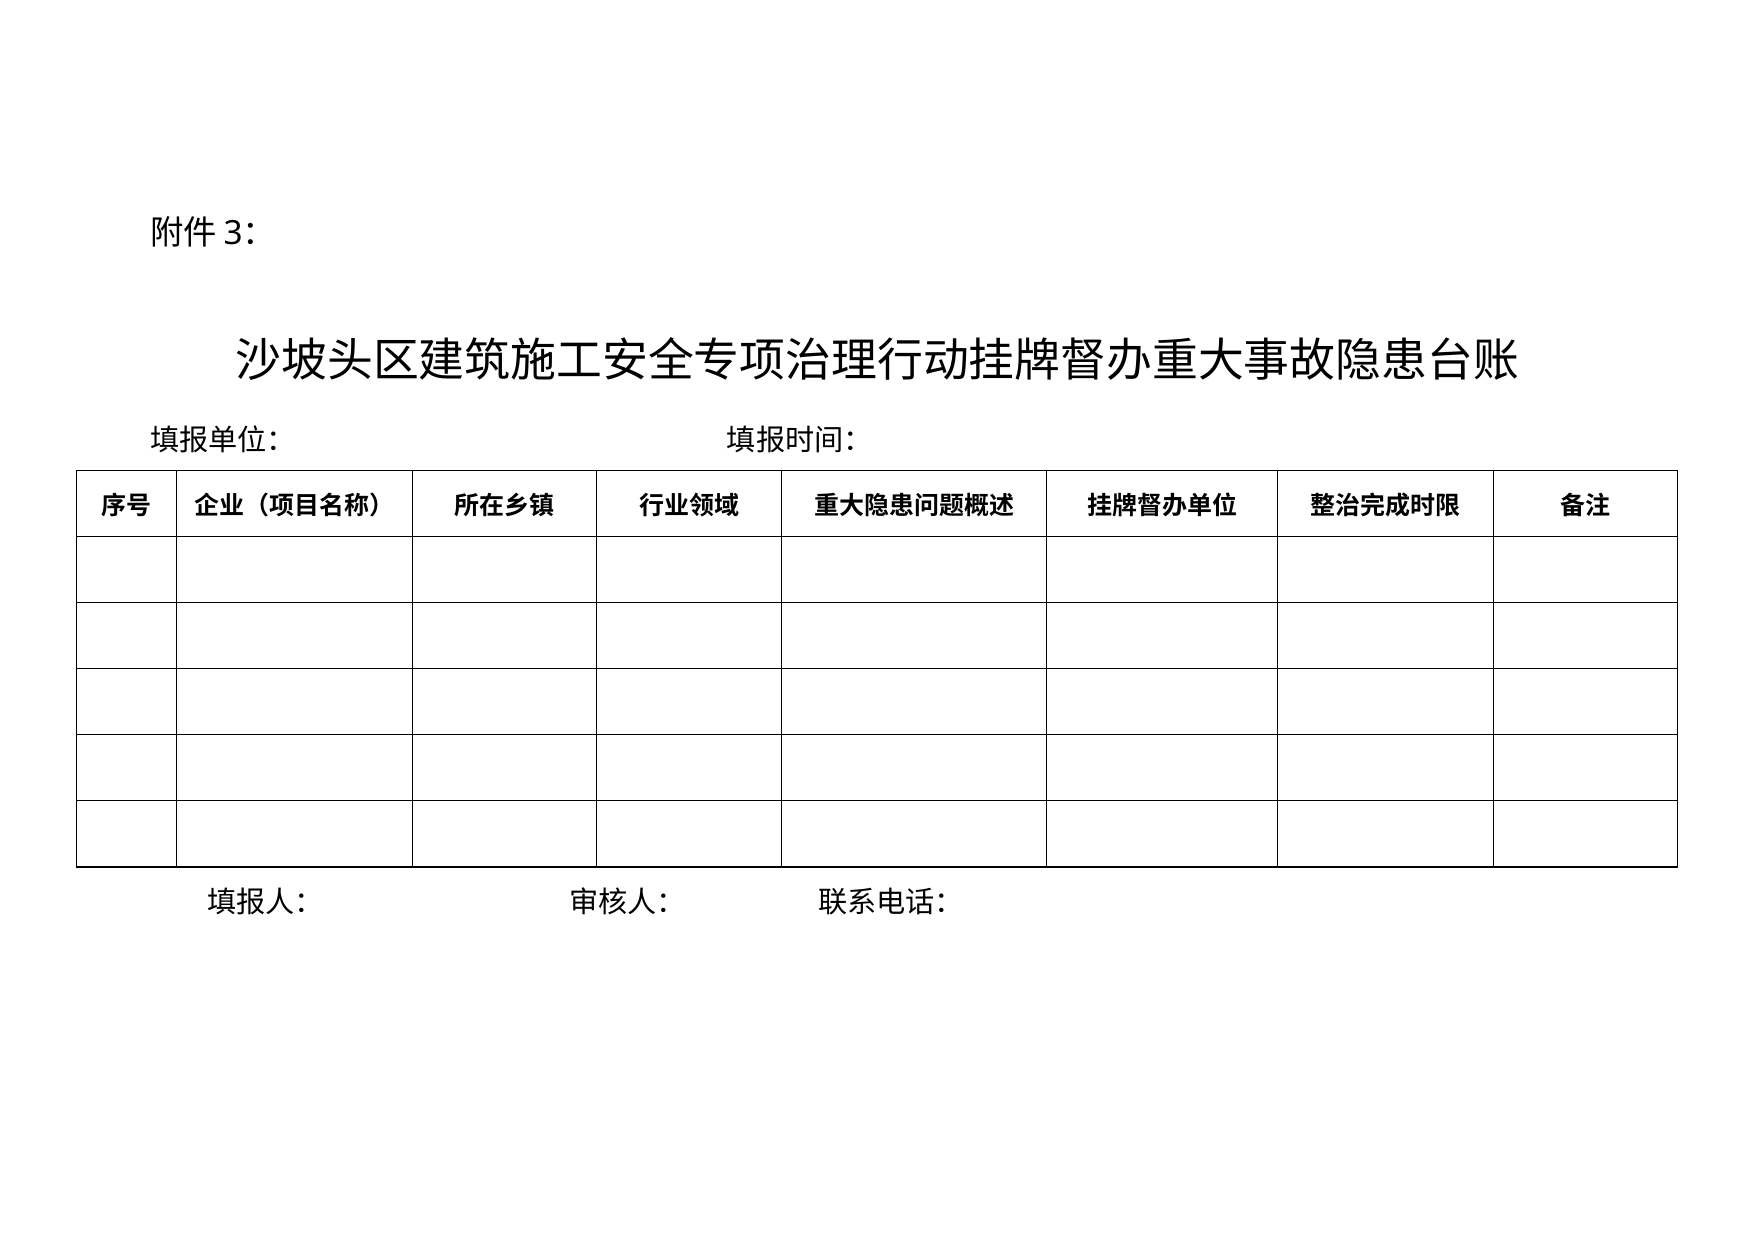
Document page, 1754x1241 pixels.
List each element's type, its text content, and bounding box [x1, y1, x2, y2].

table_cell [77, 801, 176, 866]
table_cell [1047, 801, 1277, 866]
table_cell [1047, 735, 1277, 800]
table_cell [1047, 603, 1277, 668]
table_header 备注 [1494, 471, 1677, 536]
table_header 整治完成时限 [1278, 471, 1493, 536]
table_cell [413, 669, 596, 734]
table_cell [782, 537, 1046, 602]
table_cell [1494, 603, 1677, 668]
table_cell [1278, 801, 1493, 866]
text 沙坡头区建筑施工安全专项治理行动挂牌督办重大事故隐患台账 [150, 308, 1604, 405]
table_cell [77, 537, 176, 602]
table_cell [1047, 537, 1277, 602]
text 附件3： [150, 198, 1604, 263]
table_header 序号 [77, 471, 176, 536]
table_cell [782, 603, 1046, 668]
table_cell [77, 735, 176, 800]
table_cell [177, 537, 412, 602]
table_cell [413, 603, 596, 668]
table_header 挂牌督办单位 [1047, 471, 1277, 536]
table_cell [1278, 603, 1493, 668]
table_cell [782, 801, 1046, 866]
text 填报单位： 填报时间： [150, 405, 1604, 470]
table_cell [413, 537, 596, 602]
table_cell [1494, 537, 1677, 602]
table_header 重大隐患问题概述 [782, 471, 1046, 536]
table_cell [1278, 735, 1493, 800]
table_cell [782, 669, 1046, 734]
table_cell [1047, 669, 1277, 734]
table_cell [597, 603, 781, 668]
table_cell [177, 735, 412, 800]
table_cell [177, 801, 412, 866]
table_cell [77, 669, 176, 734]
text 填报人： 审核人： 联系电话： [150, 868, 1604, 932]
table_cell [597, 801, 781, 866]
table_cell [177, 603, 412, 668]
table_cell [1278, 669, 1493, 734]
table_cell [1494, 669, 1677, 734]
table_cell [782, 735, 1046, 800]
table_cell [413, 735, 596, 800]
table_cell [177, 669, 412, 734]
table_cell [1494, 735, 1677, 800]
table_cell [1494, 801, 1677, 866]
table_cell [597, 669, 781, 734]
table_cell [1278, 537, 1493, 602]
table_cell [597, 735, 781, 800]
table_header 所在乡镇 [413, 471, 596, 536]
table_cell [597, 537, 781, 602]
table_header 企业（项目名称） [177, 471, 412, 536]
table_cell [413, 801, 596, 866]
table_header 行业领域 [597, 471, 781, 536]
table_cell [77, 603, 176, 668]
